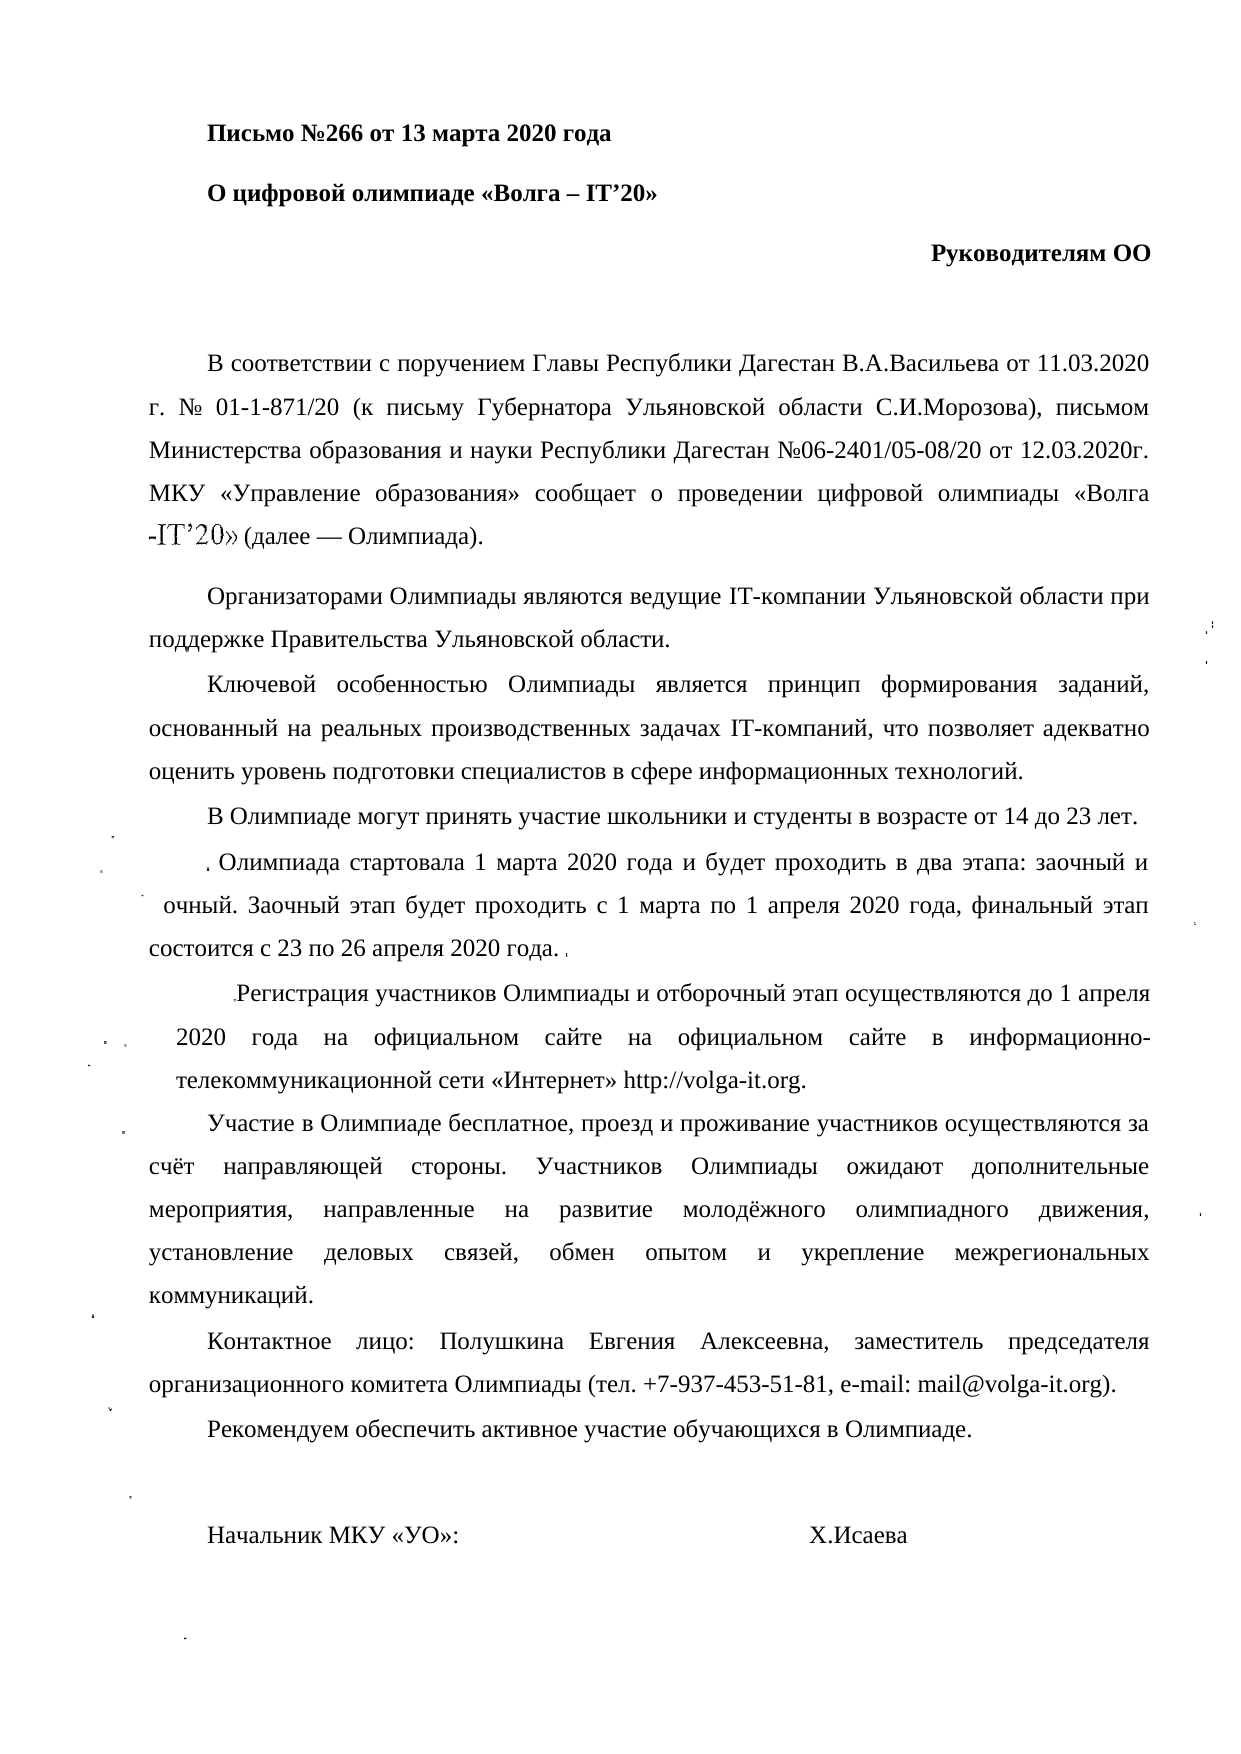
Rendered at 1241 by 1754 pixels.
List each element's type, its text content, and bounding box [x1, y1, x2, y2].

text Рекомендуем обеспечить активное участие обучающихся в Олимпиаде. [149, 1414, 1150, 1443]
text Ключевой особенностью Олимпиады является принцип формирования заданий, основанный на реальных производственных задачах IТ-компаний, что позволяет адекватно оценить уровень подготовки специалистов в сфере информационных технологий. [149, 669, 1150, 784]
text Олимпиада стартовала 1 марта 2020 года и будет проходить в два этапа: заочный и очный. Заочный этап будет проходить с 1 марта по 1 апреля 2020 года, финальный этап состоится с 23 по 26 апреля 2020 года. [149, 847, 1150, 962]
text В Олимпиаде могут принять участие школьники и студенты в возрасте от 14 до 23 лет. [149, 801, 1150, 830]
text Организаторами Олимпиады являются ведущие IТ-компании Ульяновской области при поддержке Правительства Ульяновской области. [149, 581, 1150, 653]
text В соответствии с поручением Главы Республики Дагестан В.А.Васильева от 11.03.2020 г. № 01-1-871/20 (к письму Губернатора Ульяновской области С.И.Морозова), письмом Министерства образования и науки Республики Дагестан №06-2401/05-08/20 от 12.03.2020г. МКУ «Управление образования» сообщает о проведении цифровой олимпиады «Волга (далее — Олимпиада). [149, 348, 1150, 550]
text О цифровой олимпиаде «Волга – IT’20» [148, 178, 1152, 207]
text Письмо №266 от 13 марта 2020 года [148, 118, 1152, 147]
text Контактное лицо: Полушкина Евгения Алексеевна, заместитель председателя организационного комитета Олимпиады (тел. +7-937-453-51-81, e-mail: mail@volga-it.org). [149, 1326, 1150, 1398]
picture [148, 523, 238, 545]
text Руководителям ОО [148, 238, 1152, 266]
text Начальник МКУ «УО»: Х.Исаева [148, 1520, 1152, 1549]
text Участие в Олимпиаде бесплатное, проезд и проживание участников осуществляются за счёт направляющей стороны. Участников Олимпиады ожидают дополнительные мероприятия, направленные на развитие молодёжного олимпиадного движения, установление деловых связей, обмен опытом и укрепление межрегиональных коммуникаций. [149, 1108, 1150, 1309]
text Регистрация участников Олимпиады и отборочный этап осуществляются до 1 апреля 2020 года на официальном сайте на официальном сайте в информационно-телекоммуникационной сети «Интернет» http://volga-it.org. [176, 978, 1152, 1093]
